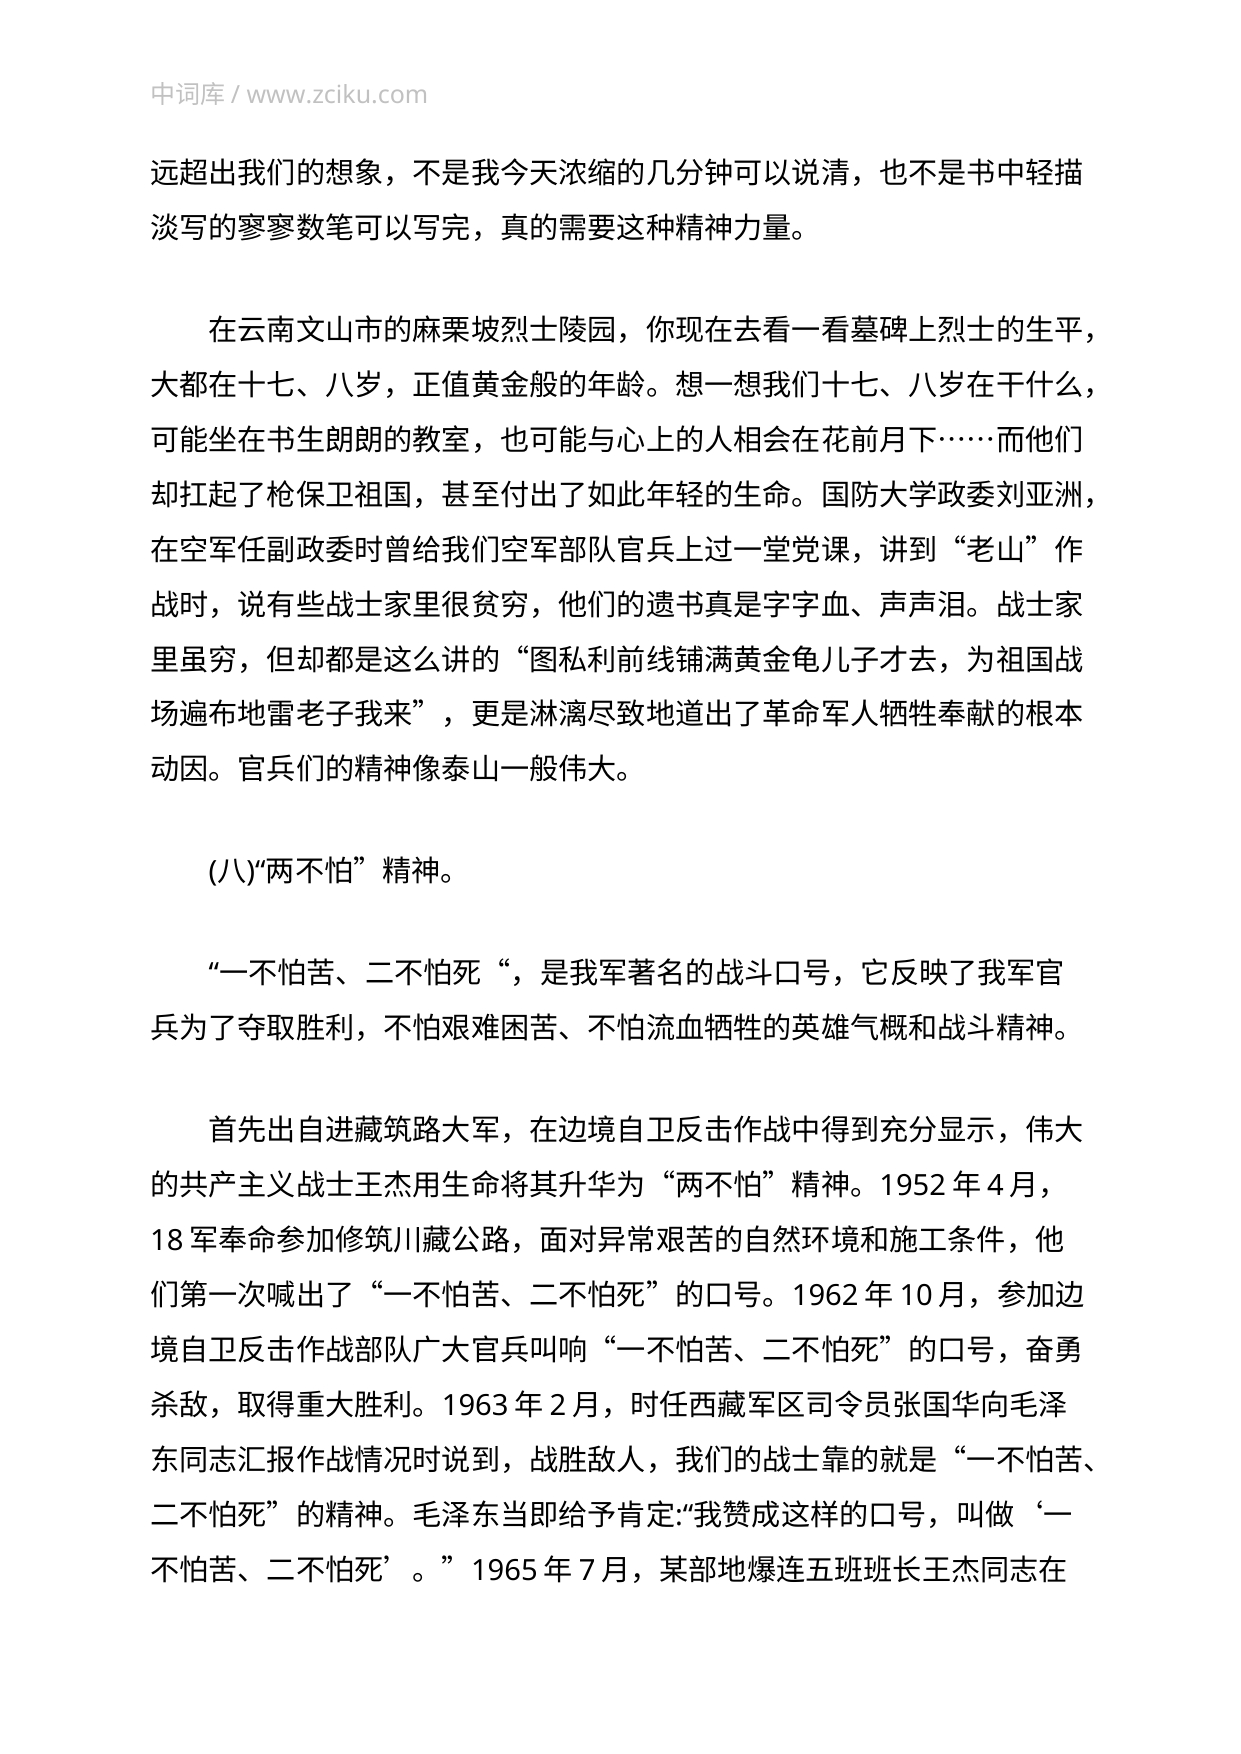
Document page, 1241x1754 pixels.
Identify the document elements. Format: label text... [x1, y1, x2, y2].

text 在云南文山市的麻栗坡烈士陵园，你现在去看一看墓碑上烈士的生平，大都在十七、八岁，正值黄金般的年龄。想一想我们十七、八岁在干什么，可能坐在书生朗朗的教室，也可能与心上的人相会在花前月下……而他们却扛起了枪保卫祖国，甚至付出了如此年轻的生命。国防大学政委刘亚洲，在空军任副政委时曾给我们空军部队官兵上过一堂党课，讲到“老山”作战时，说有些战士家里很贫穷，他们的遗书真是字字血、声声泪。战士家里虽穷，但却都是这么讲的“图私利前线铺满黄金龟儿子才去，为祖国战场遍布地雷老子我来”，更是淋漓尽致地道出了革命军人牺牲奉献的根本动因。官兵们的精神像泰山一般伟大。 [150, 307, 1090, 788]
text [150, 1106, 1090, 1588]
text “一不怕苦、二不怕死“，是我军著名的战斗口号，它反映了我军官兵为了夺取胜利，不怕艰难困苦、不怕流血牺牲的英雄气概和战斗精神。 [150, 949, 1090, 1047]
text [150, 150, 1090, 247]
text (八)“两不怕”精神。 [150, 848, 1090, 890]
